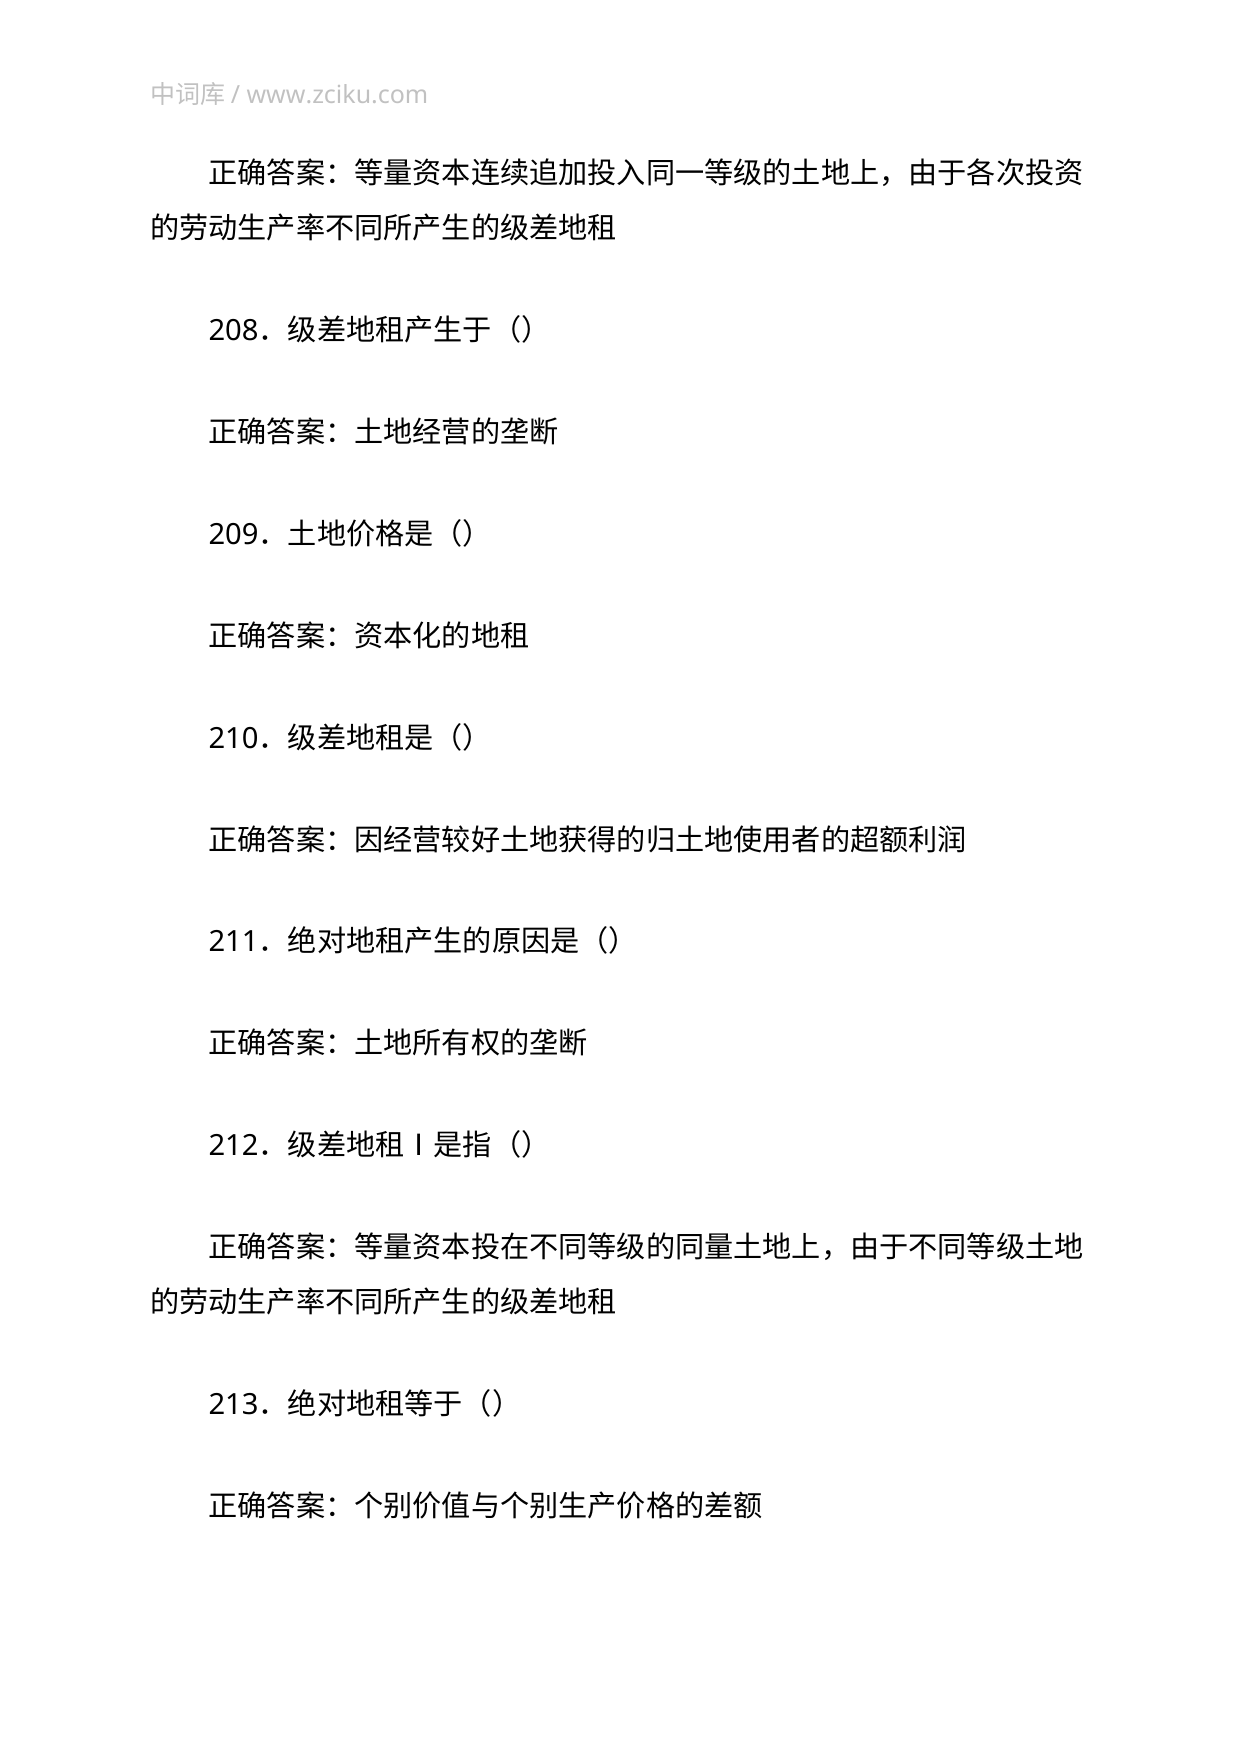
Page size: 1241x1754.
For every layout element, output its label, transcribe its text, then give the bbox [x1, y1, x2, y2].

text 正确答案：等量资本连续追加投入同一等级的土地上，由于各次投资的劳动生产率不同所产生的级差地租 [150, 150, 1090, 247]
text 正确答案：因经营较好土地获得的归土地使用者的超额利润 [150, 816, 1090, 858]
text 211．绝对地租产生的原因是（） [150, 918, 1090, 960]
text 正确答案：土地经营的垄断 [150, 409, 1090, 451]
text 213．绝对地租等于（） [150, 1380, 1090, 1423]
text 正确答案：个别价值与个别生产价格的差额 [150, 1482, 1090, 1524]
text 212．级差地租Ⅰ是指（） [150, 1122, 1090, 1164]
text 正确答案：土地所有权的垄断 [150, 1020, 1090, 1062]
text 209．土地价格是（） [150, 510, 1090, 553]
text 正确答案：资本化的地租 [150, 612, 1090, 655]
text 210．级差地租是（） [150, 714, 1090, 757]
text 正确答案：等量资本投在不同等级的同量土地上，由于不同等级土地的劳动生产率不同所产生的级差地租 [150, 1224, 1090, 1321]
text 208．级差地租产生于（） [150, 307, 1090, 349]
